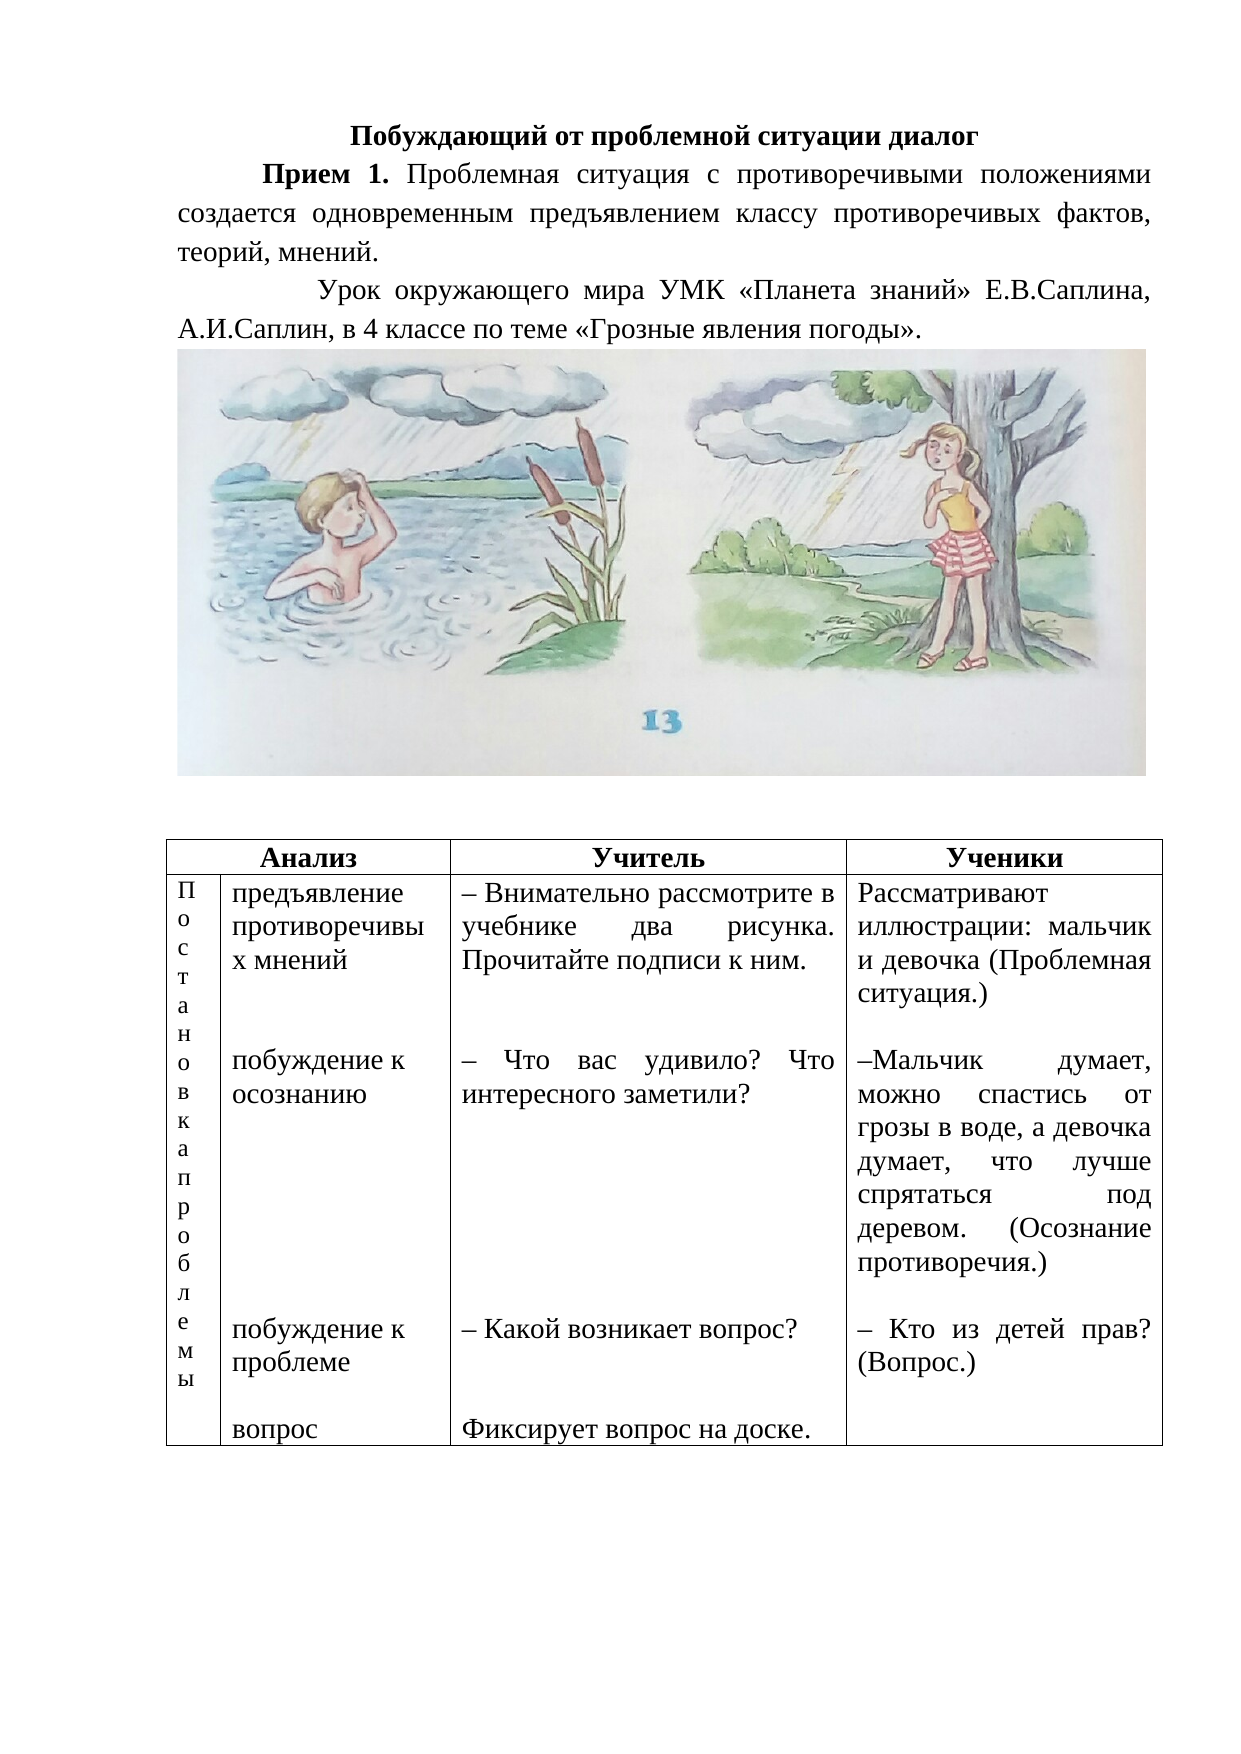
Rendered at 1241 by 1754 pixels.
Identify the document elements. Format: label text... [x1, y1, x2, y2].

table_cell предъявление противоречивых мнений побуждение к осознанию побуждение к проблеме вопрос [221, 875, 450, 1445]
table_header Учитель [451, 840, 846, 874]
table_cell Рассматривают иллюстрации: мальчик и девочка (Проблемная ситуация.) –Мальчик думает, можно спастись от грозы в воде, а девочка думает, что лучше спрятаться под деревом. (Осознание противоречия.) – Кто из детей прав? (Вопрос.) [847, 875, 1162, 1445]
text Урок окружающего мира УМК «Планета знаний» Е.В.Саплина, А.И.Саплин, в 4 классе по теме «Грозные явления погоды». [177, 272, 1152, 344]
text Побуждающий от проблемной ситуации диалог [177, 118, 1152, 152]
table_cell – Внимательно рассмотрите в учебнике два рисунка. Прочитайте подписи к ним. – Что вас удивило? Что интересного заметили? – Какой возникает вопрос? Фиксирует вопрос на доске. [451, 875, 846, 1445]
table_header Ученики [847, 840, 1162, 874]
table_header Анализ [167, 840, 450, 874]
text Прием 1. Проблемная ситуация с противоречивыми положениями создается одновременным предъявлением классу противоречивых фактов, теорий, мнений. [177, 157, 1152, 267]
table_cell П о с т а н о в к а п р о б л е м ы [167, 875, 220, 1445]
picture [177, 349, 1146, 776]
